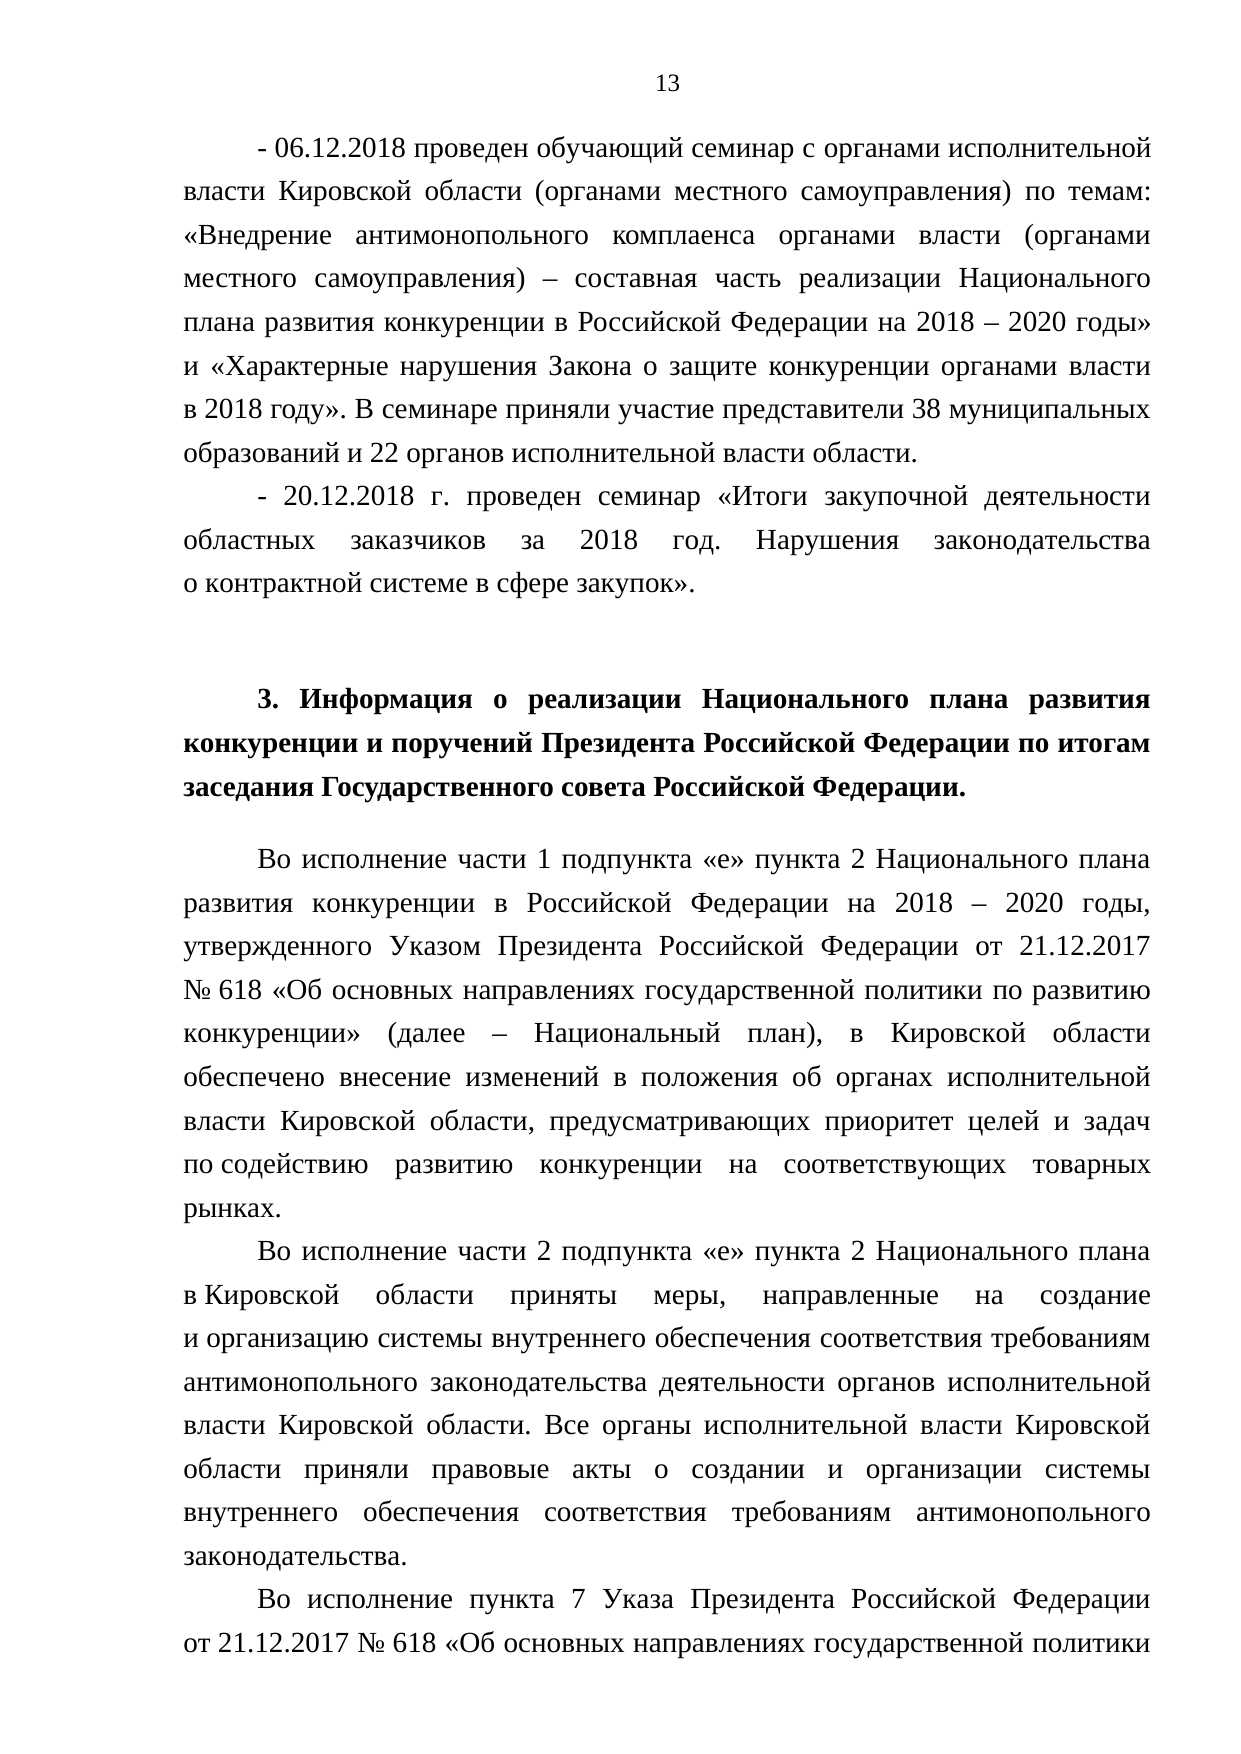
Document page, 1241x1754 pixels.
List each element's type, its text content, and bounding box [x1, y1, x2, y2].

text Во исполнение части 1 подпункта «е» пункта 2 Национального плана развития конкуренции в Российской Федерации на 2018 – 2020 годы, утвержденного Указом Президента Российской Федерации от 21.12.2017 № 618 «Об основных направлениях государственной политики по развитию конкуренции» (далее – Национальный план), в Кировской области обеспечено внесение изменений в положения об органах исполнительной власти Кировской области, предусматривающих приоритет целей и задач по содействию развитию конкуренции на соответствующих товарных рынках. [183, 841, 1152, 1223]
text - 06.12.2018 проведен обучающий семинар с органами исполнительной власти Кировской области (органами местного самоуправления) по темам: «Внедрение антимонопольного комплаенса органами власти (органами местного самоуправления) – составная часть реализации Национального плана развития конкуренции в Российской Федерации на 2018 – 2020 годы» и «Характерные нарушения Закона о защите конкуренции органами власти в 2018 году». В семинаре приняли участие представители 38 муниципальных образований и 22 органов исполнительной власти области. [183, 130, 1152, 468]
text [183, 1582, 1152, 1659]
text Во исполнение части 2 подпункта «е» пункта 2 Национального плана в Кировской области приняты меры, направленные на создание и организацию системы внутреннего обеспечения соответствия требованиям антимонопольного законодательства деятельности органов исполнительной власти Кировской области. Все органы исполнительной власти Кировской области приняли правовые акты о создании и организации системы внутреннего обеспечения соответствия требованиям антимонопольного законодательства. [183, 1233, 1152, 1572]
subtitle 3. Информация о реализации Национального плана развития конкуренции и поручений Президента Российской Федерации по итогам заседания Государственного совета Российской Федерации. [183, 682, 1152, 802]
text - 20.12.2018 г. проведен семинар «Итоги закупочной деятельности областных заказчиков за 2018 год. Нарушения законодательства о контрактной системе в сфере закупок». [183, 478, 1152, 599]
